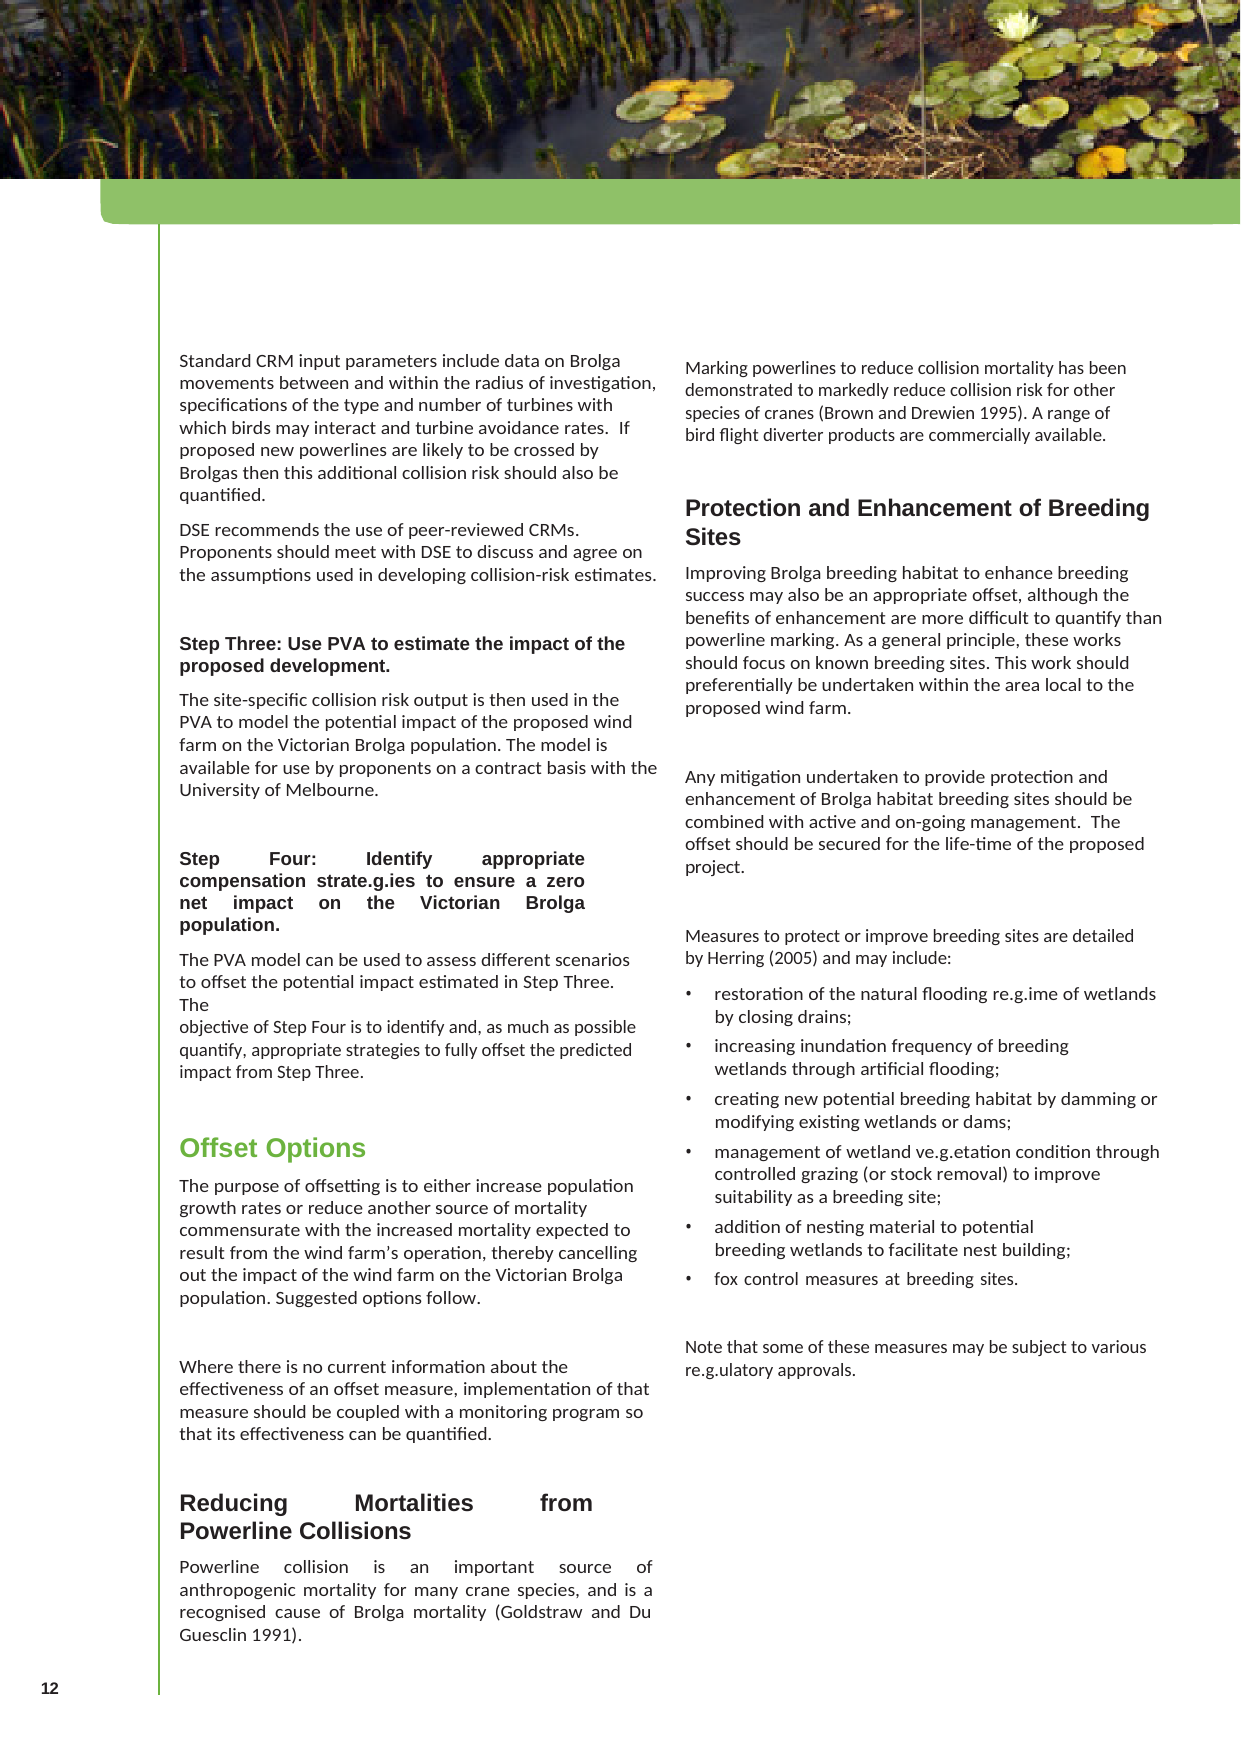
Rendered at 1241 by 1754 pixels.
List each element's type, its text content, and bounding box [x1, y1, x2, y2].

subtitle Reducing Mortalities from Powerline Collisions [179, 1488, 593, 1544]
picture [0, 0, 1241, 179]
text Note that some of these measures may be subject to various re.g.ulatory approvals. [685, 1336, 1211, 1381]
subtitle Step Four: Identify appropriate compensation strate.g.ies to ensure a zero net impact on the Victorian Brolga population. [179, 847, 585, 936]
subtitle Protection and Enhancement of Breeding Sites [685, 494, 1165, 550]
list addition of nesting material to potential breeding wetlands to facilitate nest building; [685, 1213, 1109, 1261]
list creating new potential breeding habitat by damming or modifying existing wetlands or dams; [685, 1086, 1159, 1133]
text Improving Brolga breeding habitat to enhance breeding success may also be an appropriate offset, although the benefits of enhancement are more difficult to quantify than powerline marking. As a general principle, these works should focus on known breeding sites. This work should preferentially be undertaken within the area local to the proposed wind farm. [685, 562, 1165, 719]
text Any mitigation undertaken to provide protection and enhancement of Brolga habitat breeding sites should be combined with active and on-going management. The offset should be secured for the life-time of the proposed project. [685, 766, 1165, 878]
text Where there is no current information about the effectiveness of an offset measure, implementation of that measure should be coupled with a monitoring program so that its effectiveness can be quantified. [179, 1356, 659, 1446]
text The site-specific collision risk output is then used in the PVA to model the potential impact of the proposed wind farm on the Victorian Brolga population. The model is [179, 689, 646, 756]
list fox control measures at breeding sites. [685, 1265, 1211, 1291]
text The purpose of offsetting is to either increase population growth rates or reduce another source of mortality commensurate with the increased mortality expected to result from the wind farm’s operation, thereby cancelling out the impact of the wind farm on the Victorian Brolga population. Suggested options follow. [179, 1174, 646, 1309]
subtitle Offset Options [179, 1132, 659, 1163]
list increasing inundation frequency of breeding wetlands through artificial flooding; [685, 1033, 1145, 1080]
text Standard CRM input parameters include data on Brolga movements between and within the radius of investigation, specifications of the type and number of turbines with which birds may interact and turbine avoidance rates. If proposed new powerlines are likely to be crossed by Brolgas then this additional collision risk should also be quantified. [179, 349, 659, 506]
text The PVA model can be used to assess different scenarios to offset the potential impact estimated in Step Three. The [179, 948, 646, 1016]
text Powerline collision is an important source of anthropogenic mortality for many crane species, and is a recognised cause of Brolga mortality (Goldstraw and Du Guesclin 1991). [179, 1556, 653, 1646]
text DSE recommends the use of peer-reviewed CRMs. Proponents should meet with DSE to discuss and agree on the assumptions used in developing collision-risk estimates. [179, 519, 659, 586]
subtitle Step Three: Use PVA to estimate the impact of the proposed development. [179, 632, 659, 676]
text Measures to protect or improve breeding sites are detailed by Herring (2005) and may include: [685, 924, 1151, 969]
text available for use by proponents on a contract basis with the University of Melbourne. [179, 756, 659, 801]
list restoration of the natural flooding re.g.ime of wetlands by closing drains; [685, 980, 1157, 1028]
text Marking powerlines to reduce collision mortality has been demonstrated to markedly reduce collision risk for other species of cranes (Brown and Drewien 1995). A range of bird flight diverter products are commercially available. [685, 357, 1141, 446]
list management of wetland ve.g.etation condition through controlled grazing (or stock removal) to improve suitability as a breeding site; [685, 1138, 1163, 1208]
text objective of Step Four is to identify and, as much as possible quantify, appropriate strategies to fully offset the predicted impact from Step Three. [179, 1016, 659, 1083]
